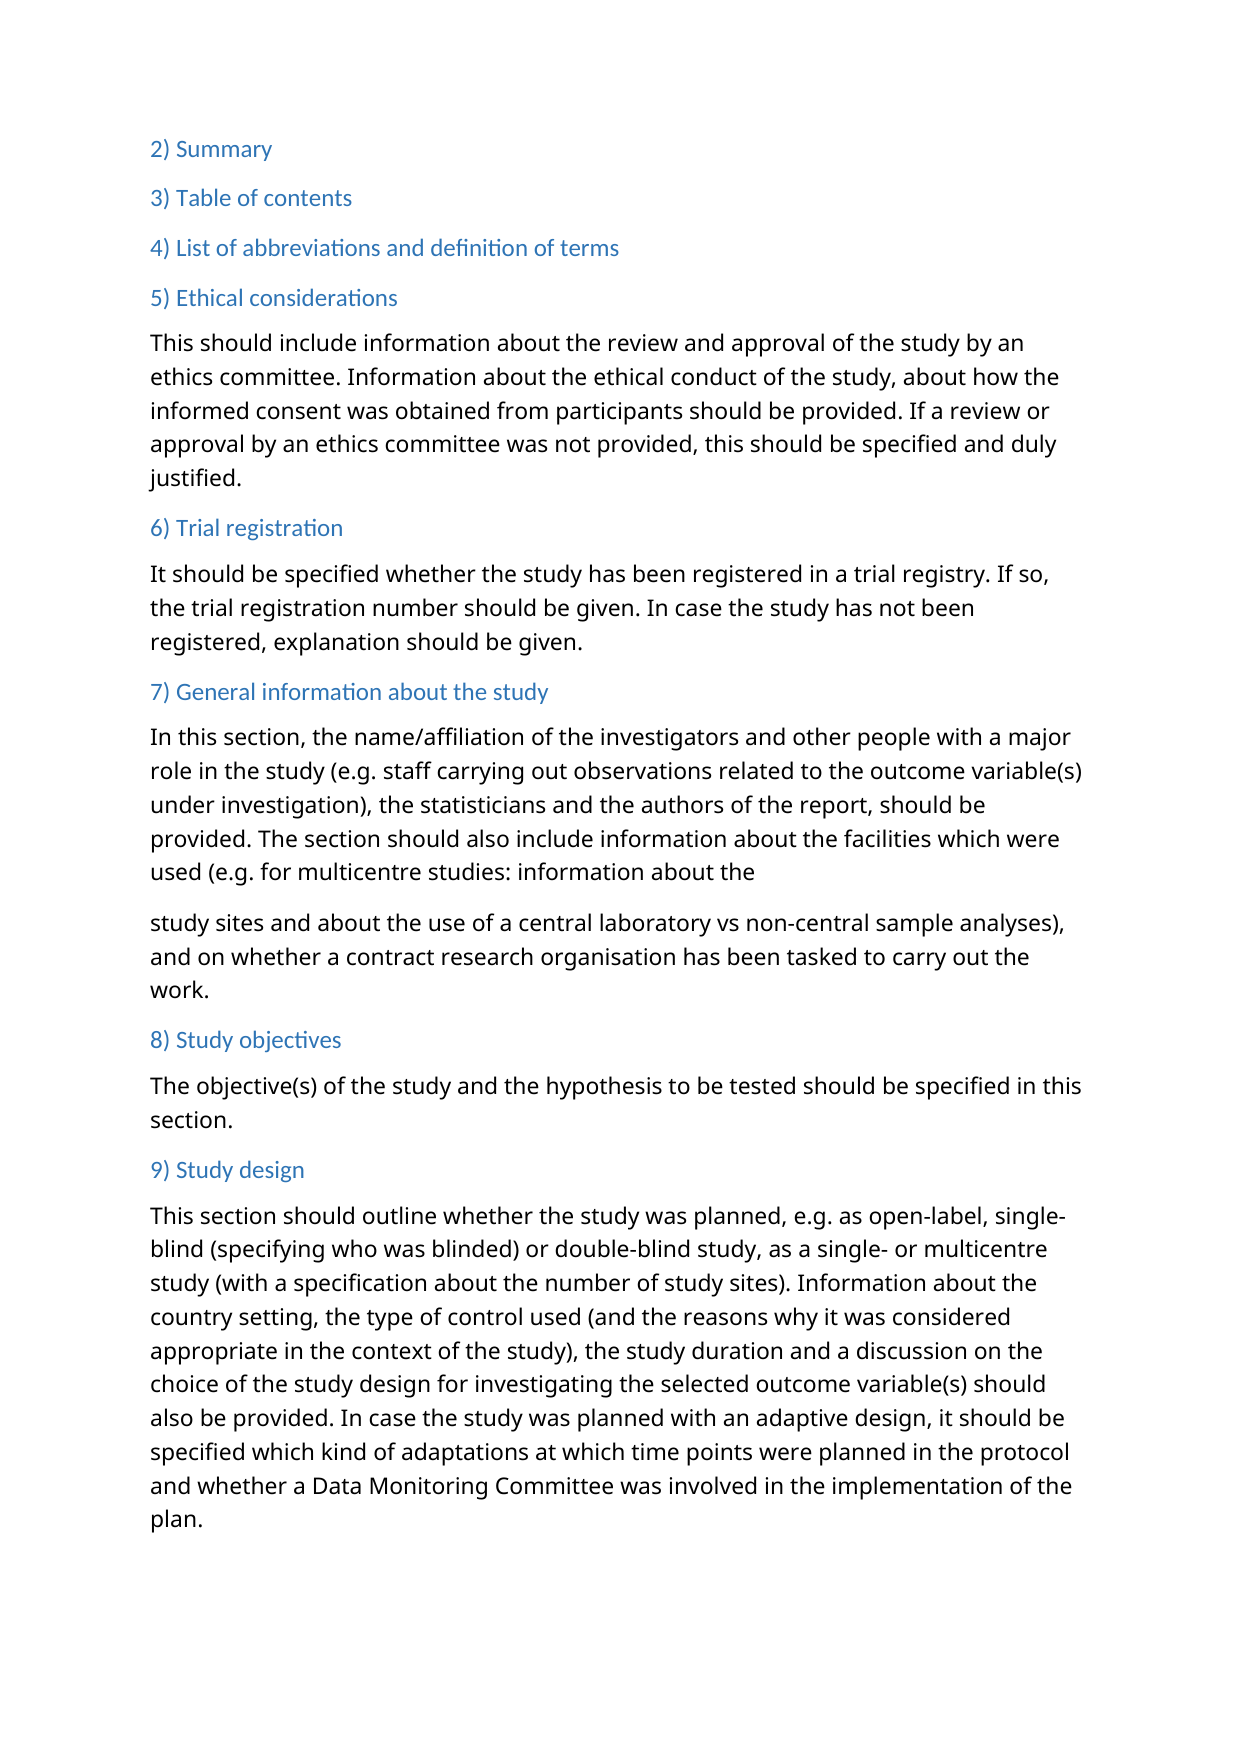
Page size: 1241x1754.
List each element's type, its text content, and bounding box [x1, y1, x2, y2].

subtitle 7) General information about the study [150, 676, 1090, 706]
text This section should outline whether the study was planned, e.g. as open-label, single-blind (specifying who was blinded) or double-blind study, as a single- or multicentre study (with a specification about the number of study sites). Information about the country setting, the type of control used (and the reasons why it was considered appropriate in the context of the study), the study duration and a discussion on the choice of the study design for investigating the selected outcome variable(s) should also be provided. In case the study was planned with an adaptive design, it should be specified which kind of adaptations at which time points were planned in the protocol and whether a Data Monitoring Committee was involved in the implementation of the plan. [150, 1199, 1090, 1534]
text The objective(s) of the study and the hypothesis to be tested should be specified in this section. [150, 1070, 1090, 1135]
subtitle 8) Study objectives [150, 1024, 1090, 1055]
subtitle 6) Trial registration [150, 512, 1090, 543]
text This should include information about the review and approval of the study by an ethics committee. Information about the ethical conduct of the study, about how the informed consent was obtained from participants should be provided. If a review or approval by an ethics committee was not provided, this should be specified and duly justified. [150, 327, 1090, 493]
text In this section, the name/affiliation of the investigators and other people with a major role in the study (e.g. staff carrying out observations related to the outcome variable(s) under investigation), the statisticians and the authors of the report, should be provided. The section should also include information about the facilities which were used (e.g. for multicentre studies: information about the [150, 721, 1090, 887]
subtitle 2) Summary [150, 133, 1090, 163]
text It should be specified whether the study has been registered in a trial registry. If so, the trial registration number should be given. In case the study has not been registered, explanation should be given. [150, 558, 1090, 657]
subtitle 9) Study design [150, 1154, 1090, 1185]
subtitle 3) Table of contents [150, 182, 1090, 213]
subtitle 4) List of abbreviations and definition of terms [150, 232, 1090, 263]
subtitle 5) Ethical considerations [150, 282, 1090, 312]
text study sites and about the use of a central laboratory vs non-central sample analyses), and on whether a contract research organisation has been tasked to carry out the work. [150, 907, 1090, 1005]
